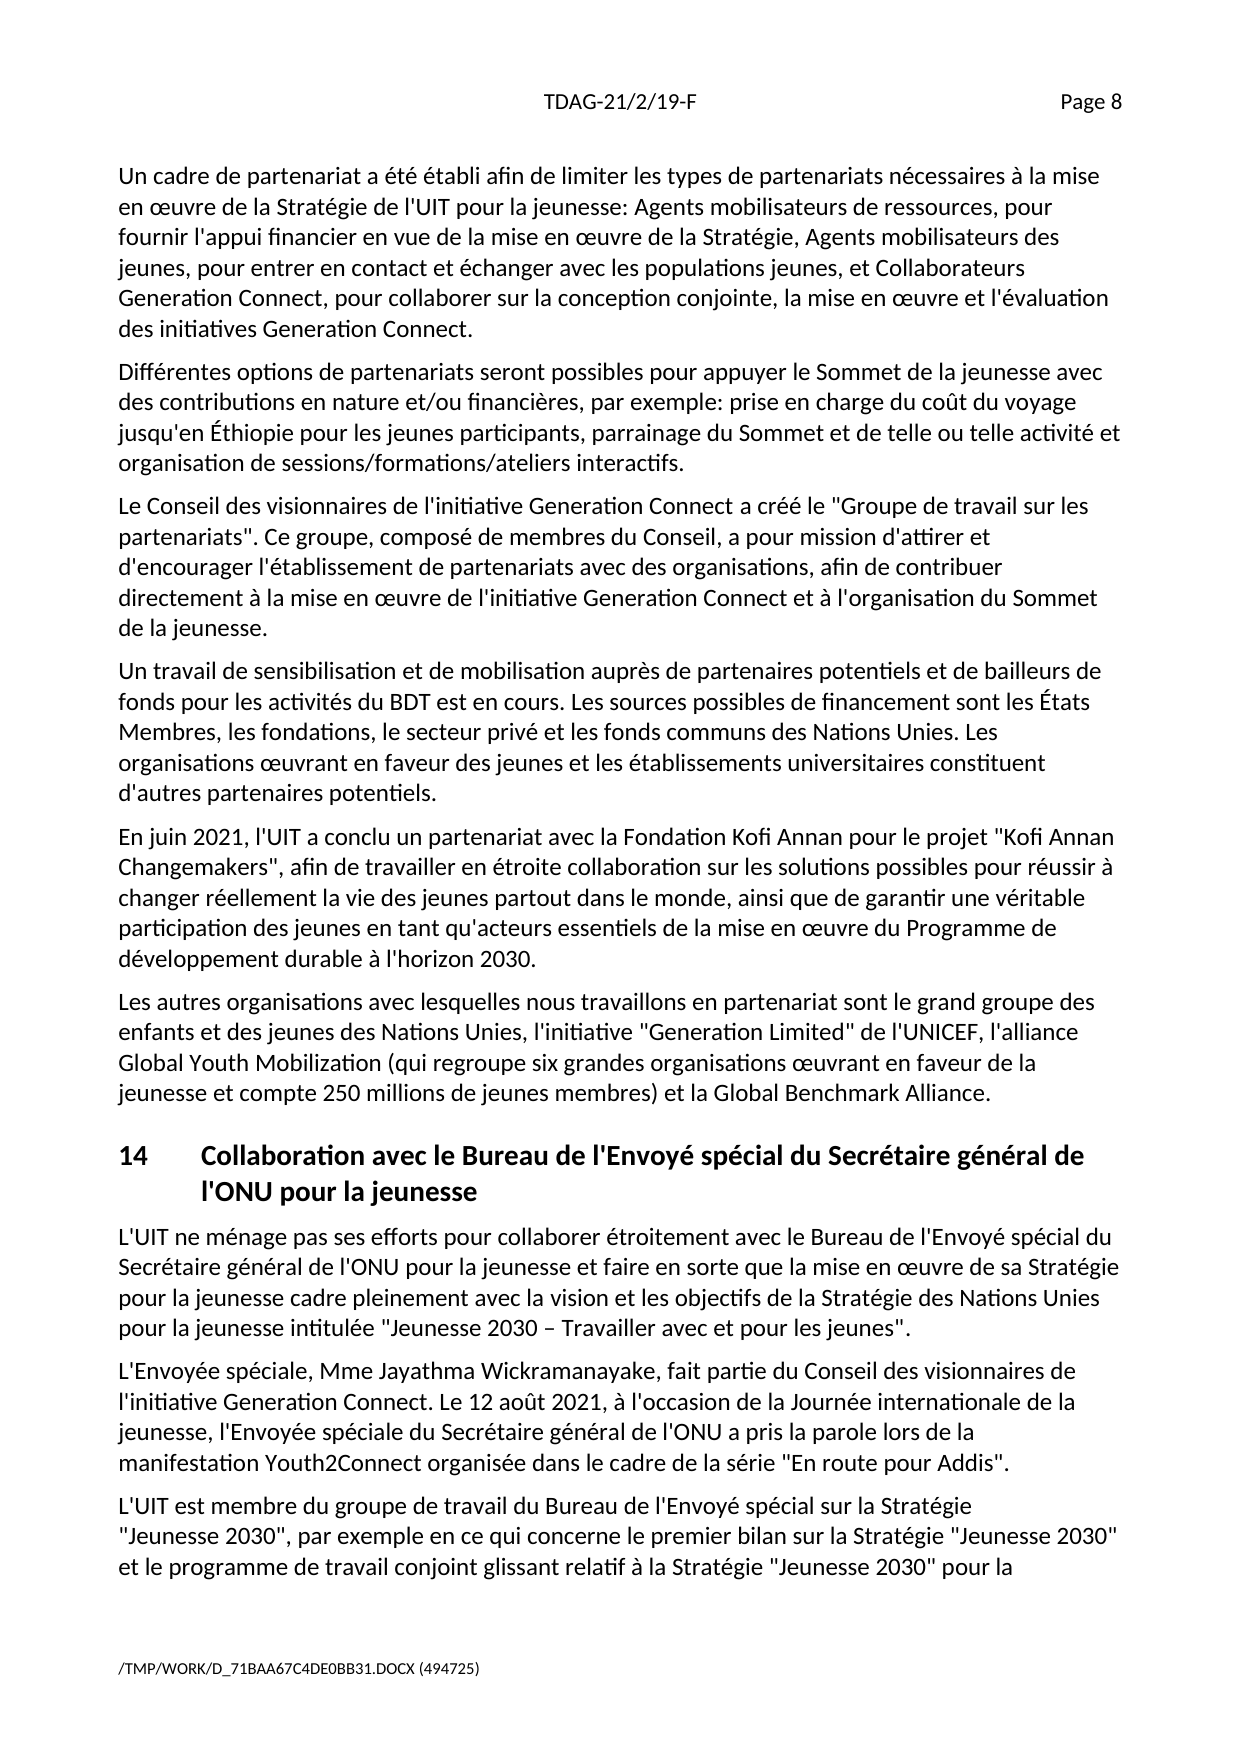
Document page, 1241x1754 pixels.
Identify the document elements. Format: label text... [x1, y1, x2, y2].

text Différentes options de partenariats seront possibles pour appuyer le Sommet de la jeunesse avec des contributions en nature et/ou financières, par exemple: prise en charge du coût du voyage jusqu'en Éthiopie pour les jeunes participants, parrainage du Sommet et de telle ou telle activité et organisation de sessions/formations/ateliers interactifs. [118, 356, 1122, 478]
subtitle 14 Collaboration avec le Bureau de l'Envoyé spécial du Secrétaire général de l'ONU pour la jeunesse [118, 1137, 1122, 1208]
text En juin 2021, l'UIT a conclu un partenariat avec la Fondation Kofi Annan pour le projet "Kofi Annan Changemakers", afin de travailler en étroite collaboration sur les solutions possibles pour réussir à changer réellement la vie des jeunes partout dans le monde, ainsi que de garantir une véritable participation des jeunes en tant qu'acteurs essentiels de la mise en œuvre du Programme de développement durable à l'horizon 2030. [118, 821, 1122, 973]
text L'Envoyée spéciale, Mme Jayathma Wickramanayake, fait partie du Conseil des visionnaires de l'initiative Generation Connect. Le 12 août 2021, à l'occasion de la Journée internationale de la jeunesse, l'Envoyée spéciale du Secrétaire général de l'ONU a pris la parole lors de la manifestation Youth2Connect organisée dans le cadre de la série "En route pour Addis". [118, 1355, 1122, 1477]
text L'UIT ne ménage pas ses efforts pour collaborer étroitement avec le Bureau de l'Envoyé spécial du Secrétaire général de l'ONU pour la jeunesse et faire en sorte que la mise en œuvre de sa Stratégie pour la jeunesse cadre pleinement avec la vision et les objectifs de la Stratégie des Nations Unies pour la jeunesse intitulée "Jeunesse 2030 – Travailler avec et pour les jeunes". [118, 1221, 1122, 1343]
text Un travail de sensibilisation et de mobilisation auprès de partenaires potentiels et de bailleurs de fonds pour les activités du BDT est en cours. Les sources possibles de financement sont les États Membres, les fondations, le secteur privé et les fonds communs des Nations Unies. Les organisations œuvrant en faveur des jeunes et les établissements universitaires constituent d'autres partenaires potentiels. [118, 656, 1122, 808]
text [118, 1490, 1122, 1581]
text Les autres organisations avec lesquelles nous travaillons en partenariat sont le grand groupe des enfants et des jeunes des Nations Unies, l'initiative "Generation Limited" de l'UNICEF, l'alliance Global Youth Mobilization (qui regroupe six grandes organisations œuvrant en faveur de la jeunesse et compte 250 millions de jeunes membres) et la Global Benchmark Alliance. [118, 986, 1122, 1108]
text Le Conseil des visionnaires de l'initiative Generation Connect a créé le "Groupe de travail sur les partenariats". Ce groupe, composé de membres du Conseil, a pour mission d'attirer et d'encourager l'établissement de partenariats avec des organisations, afin de contribuer directement à la mise en œuvre de l'initiative Generation Connect et à l'organisation du Sommet de la jeunesse. [118, 490, 1122, 643]
text Un cadre de partenariat a été établi afin de limiter les types de partenariats nécessaires à la mise en œuvre de la Stratégie de l'UIT pour la jeunesse: Agents mobilisateurs de ressources, pour fournir l'appui financier en vue de la mise en œuvre de la Stratégie, Agents mobilisateurs des jeunes, pour entrer en contact et échanger avec les populations jeunes, et Collaborateurs Generation Connect, pour collaborer sur la conception conjointe, la mise en œuvre et l'évaluation des initiatives Generation Connect. [118, 160, 1122, 343]
